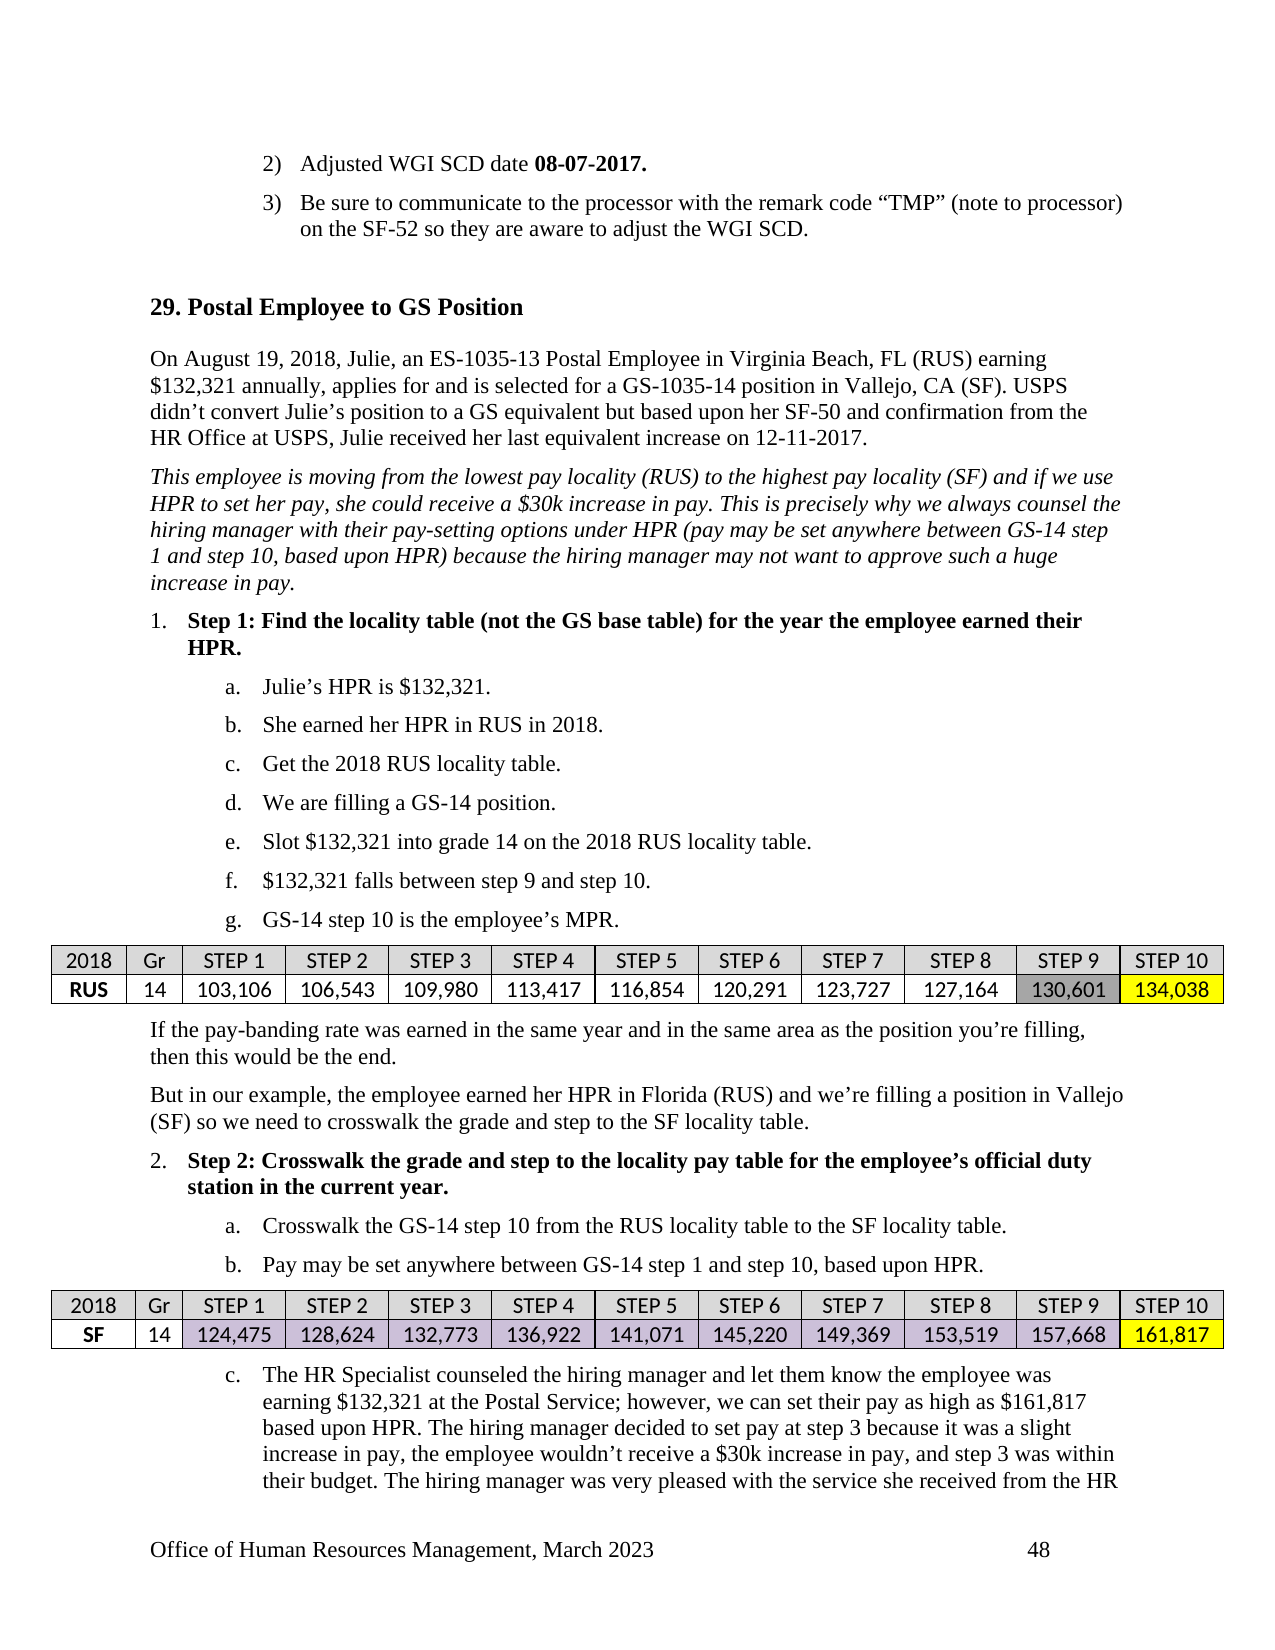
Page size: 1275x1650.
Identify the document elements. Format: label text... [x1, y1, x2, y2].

list Be sure to communicate to the processor with the remark code “TMP” (note to processor) on the SF-52 so they are aware to adjust the WGI SCD. [262, 189, 1125, 242]
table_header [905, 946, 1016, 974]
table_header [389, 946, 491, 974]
list Step 1: Find the locality table (not the GS base table) for the year the employee earned their HPR. [150, 607, 1125, 660]
list She earned her HPR in RUS in 2018. [225, 712, 1125, 738]
list Pay may be set anywhere between GS-14 step 1 and step 10, based upon HPR. [225, 1251, 1125, 1277]
list GS-14 step 10 is the employee’s MPR. [225, 906, 1125, 932]
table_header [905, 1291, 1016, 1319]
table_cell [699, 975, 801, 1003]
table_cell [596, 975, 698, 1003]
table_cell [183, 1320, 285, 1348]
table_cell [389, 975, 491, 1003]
list Crosswalk the GS-14 step 10 from the RUS locality table to the SF locality table. [225, 1212, 1125, 1238]
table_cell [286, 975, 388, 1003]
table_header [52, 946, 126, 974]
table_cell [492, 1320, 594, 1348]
list We are filling a GS-14 position. [225, 789, 1125, 816]
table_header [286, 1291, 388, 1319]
text If the pay-banding rate was earned in the same year and in the same area as the position you’re filling, then this would be the end. [150, 1016, 1125, 1069]
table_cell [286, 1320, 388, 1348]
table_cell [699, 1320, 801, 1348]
list Step 2: Crosswalk the grade and step to the locality pay table for the employee’s official duty station in the current year. [150, 1147, 1125, 1199]
text This employee is moving from the lowest pay locality (RUS) to the highest pay locality (SF) and if we use HPR to set her pay, she could receive a $30k increase in pay. This is precisely why we always counsel the hiring manager with their pay-setting options under HPR (pay may be set anywhere between GS-14 step 1 and step 10, based upon HPR) because the hiring manager may not want to approve such a huge increase in pay. [150, 463, 1125, 595]
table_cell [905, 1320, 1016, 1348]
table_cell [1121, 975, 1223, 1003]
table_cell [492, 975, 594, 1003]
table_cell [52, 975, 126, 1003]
text On August 19, 2018, Julie, an ES-1035-13 Postal Employee in Virginia Beach, FL (RUS) earning $132,321 annually, applies for and is selected for a GS-1035-14 position in Vallejo, CA (SF). USPS didn’t convert Julie’s position to a GS equivalent but based upon her SF-50 and confirmation from the HR Office at USPS, Julie received her last equivalent increase on 12-11-2017. [150, 345, 1125, 451]
list Slot $132,321 into grade 14 on the 2018 RUS locality table. [225, 828, 1125, 854]
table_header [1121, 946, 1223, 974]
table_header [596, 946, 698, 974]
subtitle Postal Employee to GS Position [150, 292, 1125, 320]
list Adjusted WGI SCD date 08-07-2017. [262, 150, 1125, 176]
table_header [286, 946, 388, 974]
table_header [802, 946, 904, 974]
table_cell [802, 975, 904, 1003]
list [225, 1361, 1125, 1493]
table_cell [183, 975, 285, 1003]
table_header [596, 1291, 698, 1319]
list Julie’s HPR is $132,321. [225, 673, 1125, 699]
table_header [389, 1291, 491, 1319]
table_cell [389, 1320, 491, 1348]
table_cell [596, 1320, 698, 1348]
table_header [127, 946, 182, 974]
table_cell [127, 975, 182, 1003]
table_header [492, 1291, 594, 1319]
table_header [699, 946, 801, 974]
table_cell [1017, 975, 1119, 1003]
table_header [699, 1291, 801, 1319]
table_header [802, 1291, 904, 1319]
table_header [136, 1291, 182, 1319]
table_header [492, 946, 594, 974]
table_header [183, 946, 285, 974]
list $132,321 falls between step 9 and step 10. [225, 867, 1125, 893]
text But in our example, the employee earned her HPR in Florida (RUS) and we’re filling a position in Vallejo (SF) so we need to crosswalk the grade and step to the SF locality table. [150, 1082, 1125, 1134]
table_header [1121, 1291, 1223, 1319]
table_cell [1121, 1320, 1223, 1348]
list Get the 2018 RUS locality table. [225, 750, 1125, 777]
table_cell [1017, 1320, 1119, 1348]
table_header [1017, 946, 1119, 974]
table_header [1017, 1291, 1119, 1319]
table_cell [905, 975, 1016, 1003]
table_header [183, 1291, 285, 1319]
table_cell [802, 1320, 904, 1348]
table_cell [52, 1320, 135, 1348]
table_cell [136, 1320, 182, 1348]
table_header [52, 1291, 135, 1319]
